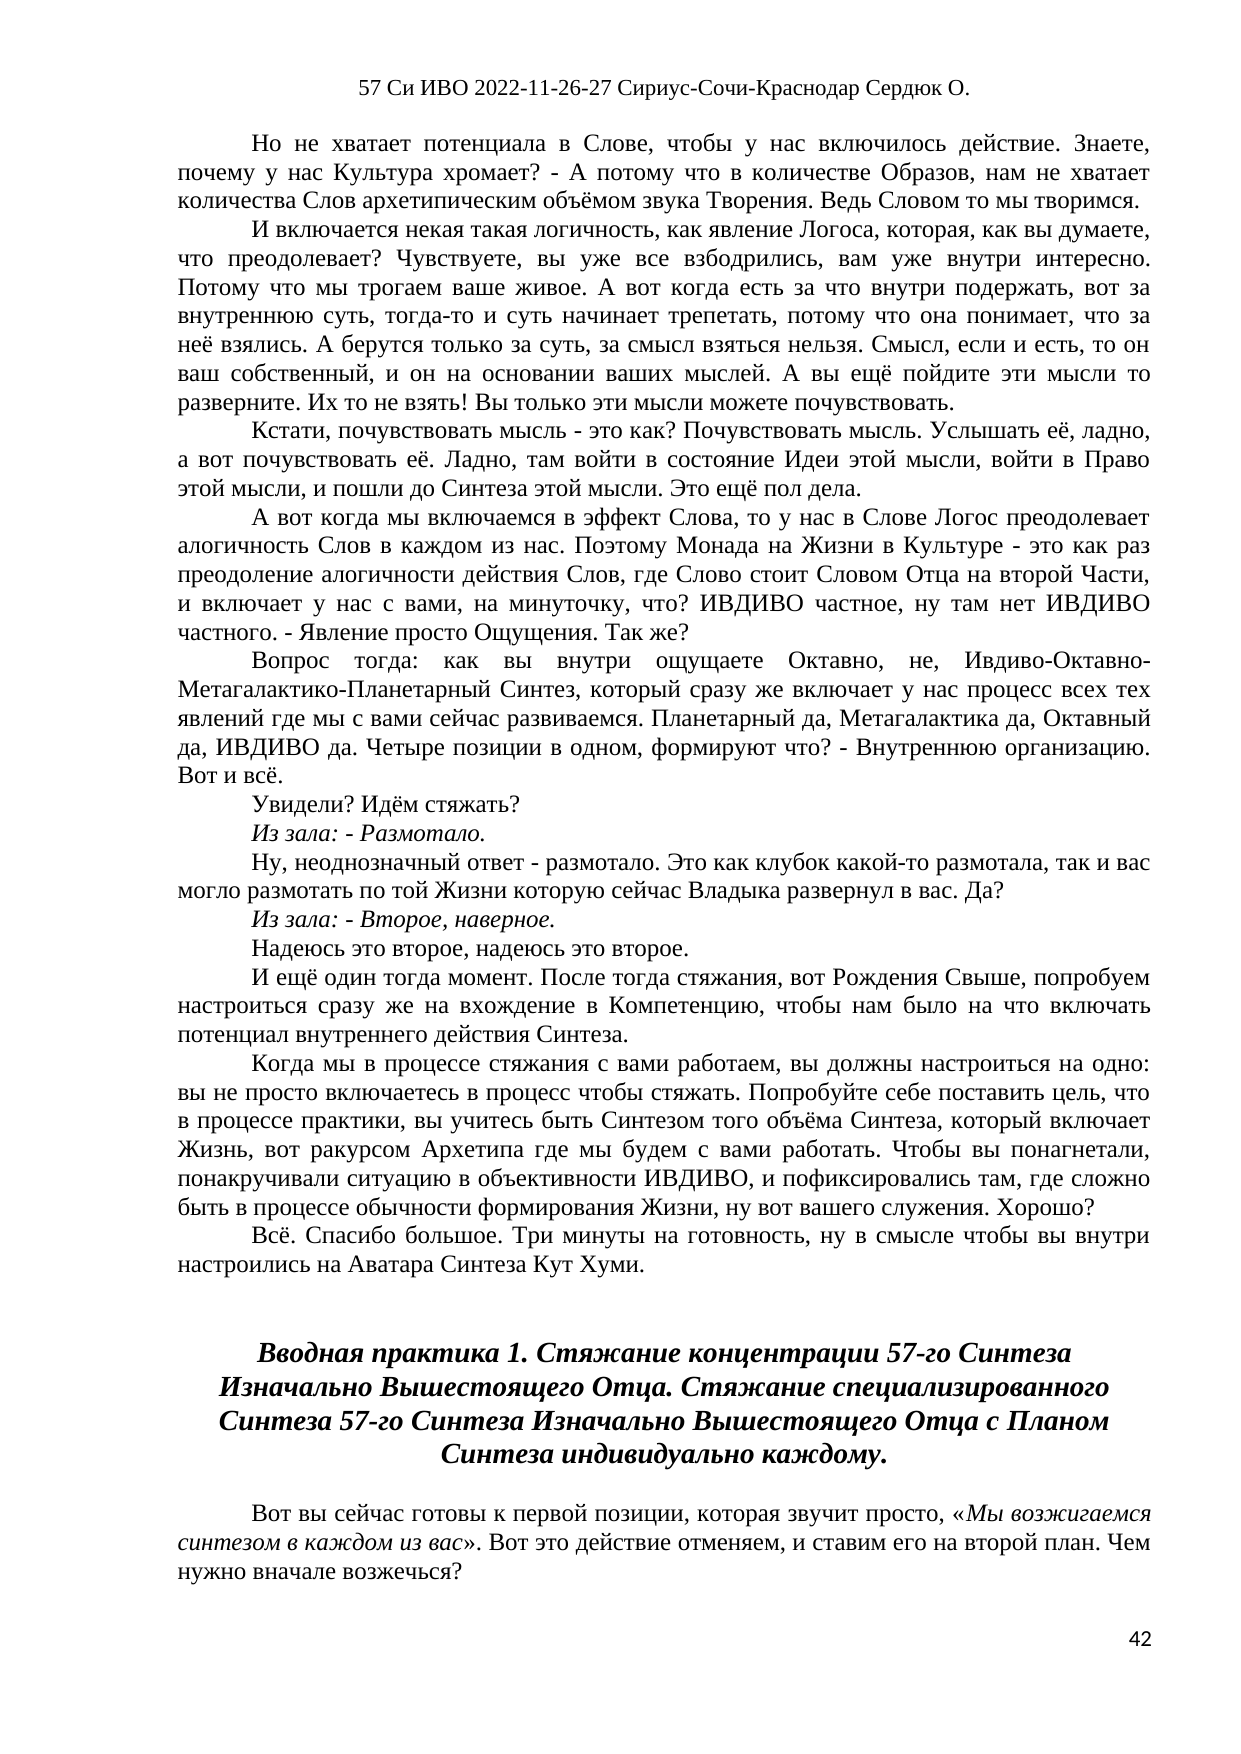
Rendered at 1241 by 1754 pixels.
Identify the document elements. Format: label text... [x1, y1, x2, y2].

text Из зала: - Размотало. [177, 818, 1152, 847]
text Надеюсь это второе, надеюсь это второе. [177, 933, 1152, 962]
subtitle Вводная практика 1. Стяжание концентрации 57-го Синтеза Изначально Вышестоящего Отца. Стяжание специализированного Синтеза 57-го Синтеза Изначально Вышестоящего Отца с Планом Синтеза индивидуально каждому. [177, 1336, 1152, 1470]
text Увидели? Идём стяжать? [177, 789, 1152, 818]
text Кстати, почувствовать мысль - это как? Почувствовать мысль. Услышать её, ладно, а вот почувствовать её. Ладно, там войти в состояние Идеи этой мысли, войти в Право этой мысли, и пошли до Синтеза этой мысли. Это ещё пол дела. [177, 416, 1152, 502]
text Всё. Спасибо большое. Три минуты на готовность, ну в смысле чтобы вы внутри настроились на Аватара Синтеза Кут Хуми. [177, 1221, 1152, 1278]
text Вопрос тогда: как вы внутри ощущаете Октавно, не, Ивдиво-Октавно-Метагалактико-Планетарный Синтез, который сразу же включает у нас процесс всех тех явлений где мы с вами сейчас развиваемся. Планетарный да, Метагалактика да, Октавный да, ИВДИВО да. Четыре позиции в одном, формируют что? - Внутреннюю организацию. Вот и всё. [177, 646, 1152, 789]
text Вот вы сейчас готовы к первой позиции, которая звучит просто, «Мы возжигаемся синтезом в каждом из вас». Вот это действие отменяем, и ставим его на второй план. Чем нужно вначале возжечься? [177, 1498, 1152, 1585]
text Из зала: - Второе, наверное. [177, 904, 1152, 933]
text И включается некая такая логичность, как явление Логоса, которая, как вы думаете, что преодолевает? Чувствуете, вы уже все взбодрились, вам уже внутри интересно. Потому что мы трогаем ваше живое. А вот когда есть за что внутри подержать, вот за внутреннюю суть, тогда-то и суть начинает трепетать, потому что она понимает, что за неё взялись. А берутся только за суть, за смысл взяться нельзя. Смысл, если и есть, то он ваш собственный, и он на основании ваших мыслей. А вы ещё пойдите эти мысли то разверните. Их то не взять! Вы только эти мысли можете почувствовать. [177, 214, 1152, 416]
text Но не хватает потенциала в Слове, чтобы у нас включилось действие. Знаете, почему у нас Культура хромает? - А потому что в количестве Образов, нам не хватает количества Слов архетипическим объёмом звука Творения. Ведь Словом то мы творимся. [177, 128, 1152, 214]
text Когда мы в процессе стяжания с вами работаем, вы должны настроиться на одно: вы не просто включаетесь в процесс чтобы стяжать. Попробуйте себе поставить цель, что в процессе практики, вы учитесь быть Синтезом того объёма Синтеза, который включает Жизнь, вот ракурсом Архетипа где мы будем с вами работать. Чтобы вы понагнетали, понакручивали ситуацию в объективности ИВДИВО, и пофиксировались там, где сложно быть в процессе обычности формирования Жизни, ну вот вашего служения. Хорошо? [177, 1048, 1152, 1221]
text И ещё один тогда момент. После тогда стяжания, вот Рождения Свыше, попробуем настроиться сразу же на вхождение в Компетенцию, чтобы нам было на что включать потенциал внутреннего действия Синтеза. [177, 962, 1152, 1048]
text А вот когда мы включаемся в эффект Слова, то у нас в Слове Логос преодолевает алогичность Слов в каждом из нас. Поэтому Монада на Жизни в Культуре - это как раз преодоление алогичности действия Слов, где Слово стоит Словом Отца на второй Части, и включает у нас с вами, на минуточку, что? ИВДИВО частное, ну там нет ИВДИВО частного. - Явление просто Ощущения. Так же? [177, 502, 1152, 646]
text Ну, неоднозначный ответ - размотало. Это как клубок какой-то размотала, так и вас могло размотать по той Жизни которую сейчас Владыка развернул в вас. Да? [177, 847, 1152, 904]
